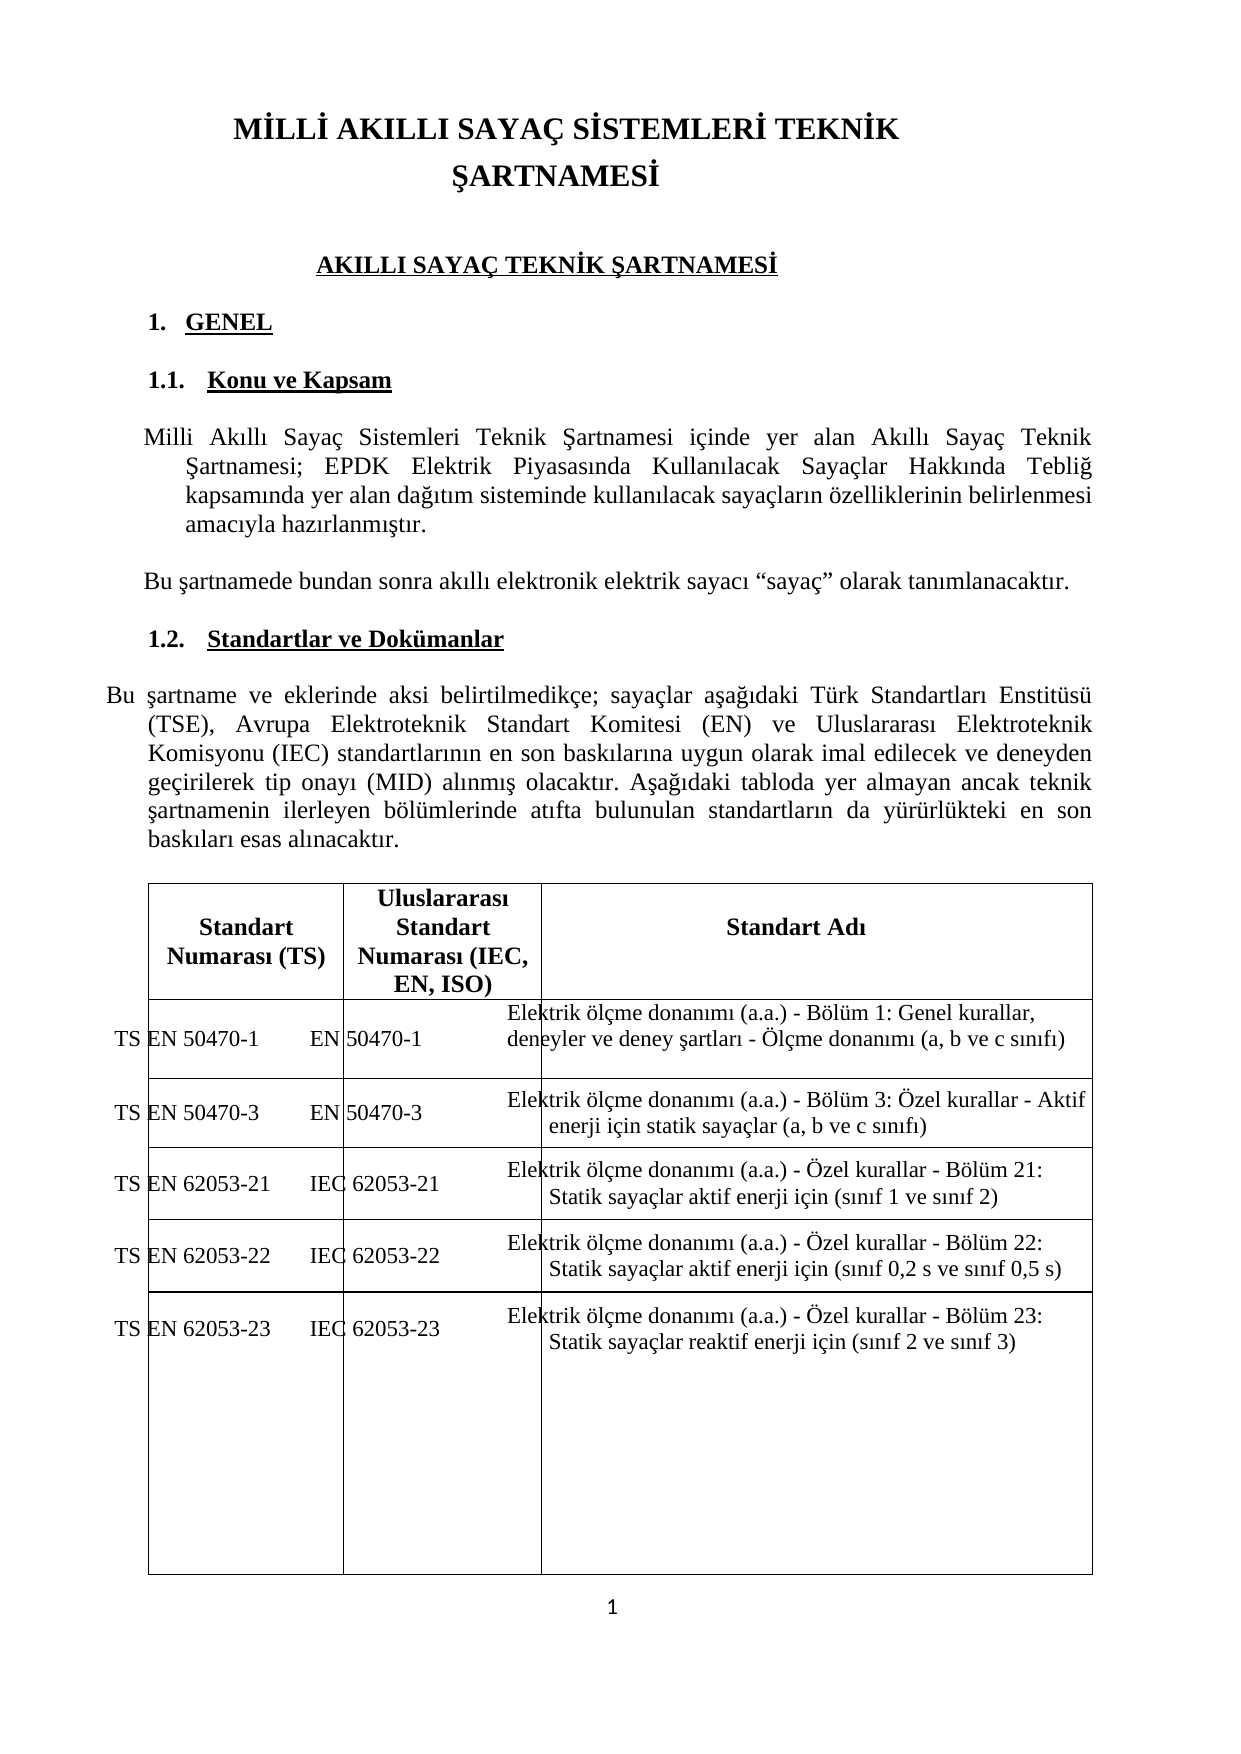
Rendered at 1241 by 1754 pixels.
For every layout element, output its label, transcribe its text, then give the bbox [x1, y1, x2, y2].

table_cell Elektrik ölçme donanımı (a.a.) - Bölüm 3: Özel kurallar - Aktif enerji için statik sayaçlar (a, b ve c sınıfı) [542, 1079, 1092, 1147]
text Milli Akıllı Sayaç Sistemleri Teknik Şartnamesi içinde yer alan Akıllı Sayaç Teknik Şartnamesi; EPDK Elektrik Piyasasında Kullanılacak Sayaçlar Hakkında Tebliğ kapsamında yer alan dağıtım sisteminde kullanılacak sayaçların özelliklerinin belirlenmesi amacıyla hazırlanmıştır. [143, 422, 1093, 537]
table_cell TS EN 62053-22 [149, 1220, 343, 1291]
text Bu şartnamede bundan sonra akıllı elektronik elektrik sayacı “sayaç” olarak tanımlanacaktır. [143, 566, 1140, 595]
text AKILLI SAYAÇ TEKNİK ŞARTNAMESİ [147, 250, 1140, 279]
table_cell IEC 62053-21 [344, 1148, 541, 1218]
table_cell TS EN 62053-21 [149, 1148, 343, 1218]
subtitle Konu ve Kapsam [148, 365, 1140, 394]
table_cell Elektrik ölçme donanımı (a.a.) - Özel kurallar - Bölüm 22: Statik sayaçlar aktif enerji için (sınıf 0,2 s ve sınıf 0,5 s) [542, 1220, 1092, 1291]
table_cell EN 50470-1 [344, 1000, 541, 1078]
table_cell TS EN 50470-1 [149, 1000, 343, 1078]
text ŞARTNAMESİ [147, 157, 1140, 193]
table_cell EN 50470-3 [344, 1079, 541, 1147]
table_cell Elektrik ölçme donanımı (a.a.) - Bölüm 1: Genel kurallar, deneyler ve deney şartları - Ölçme donanımı (a, b ve c sınıfı) [542, 1000, 1092, 1078]
text Bu şartname ve eklerinde aksi belirtilmedikçe; sayaçlar aşağıdaki Türk Standartları Enstitüsü (TSE), Avrupa Elektroteknik Standart Komitesi (EN) ve Uluslararası Elektroteknik Komisyonu (IEC) standartlarının en son baskılarına uygun olarak imal edilecek ve deneyden geçirilerek tip onayı (MID) alınmış olacaktır. Aşağıdaki tabloda yer almayan ancak teknik şartnamenin ilerleyen bölümlerinde atıfta bulunulan standartların da yürürlükteki en son baskıları esas alınacaktır. [106, 681, 1093, 853]
table_header Standart Numarası (TS) [149, 884, 343, 999]
table_cell IEC 62053-23 [344, 1293, 541, 1574]
text MİLLİ AKILLI SAYAÇ SİSTEMLERİ TEKNİK [147, 111, 1140, 146]
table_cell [542, 1293, 1092, 1574]
subtitle GENEL [148, 307, 1140, 336]
subtitle Standartlar ve Dokümanlar [148, 624, 1140, 652]
table_header Standart Adı [542, 884, 1092, 999]
table_header Uluslararası Standart Numarası (IEC, EN, ISO) [344, 884, 541, 999]
table_cell IEC 62053-22 [344, 1220, 541, 1291]
table_cell TS EN 62053-23 [149, 1293, 343, 1574]
table_cell Elektrik ölçme donanımı (a.a.) - Özel kurallar - Bölüm 21: Statik sayaçlar aktif enerji için (sınıf 1 ve sınıf 2) [542, 1148, 1092, 1218]
table_cell TS EN 50470-3 [149, 1079, 343, 1147]
